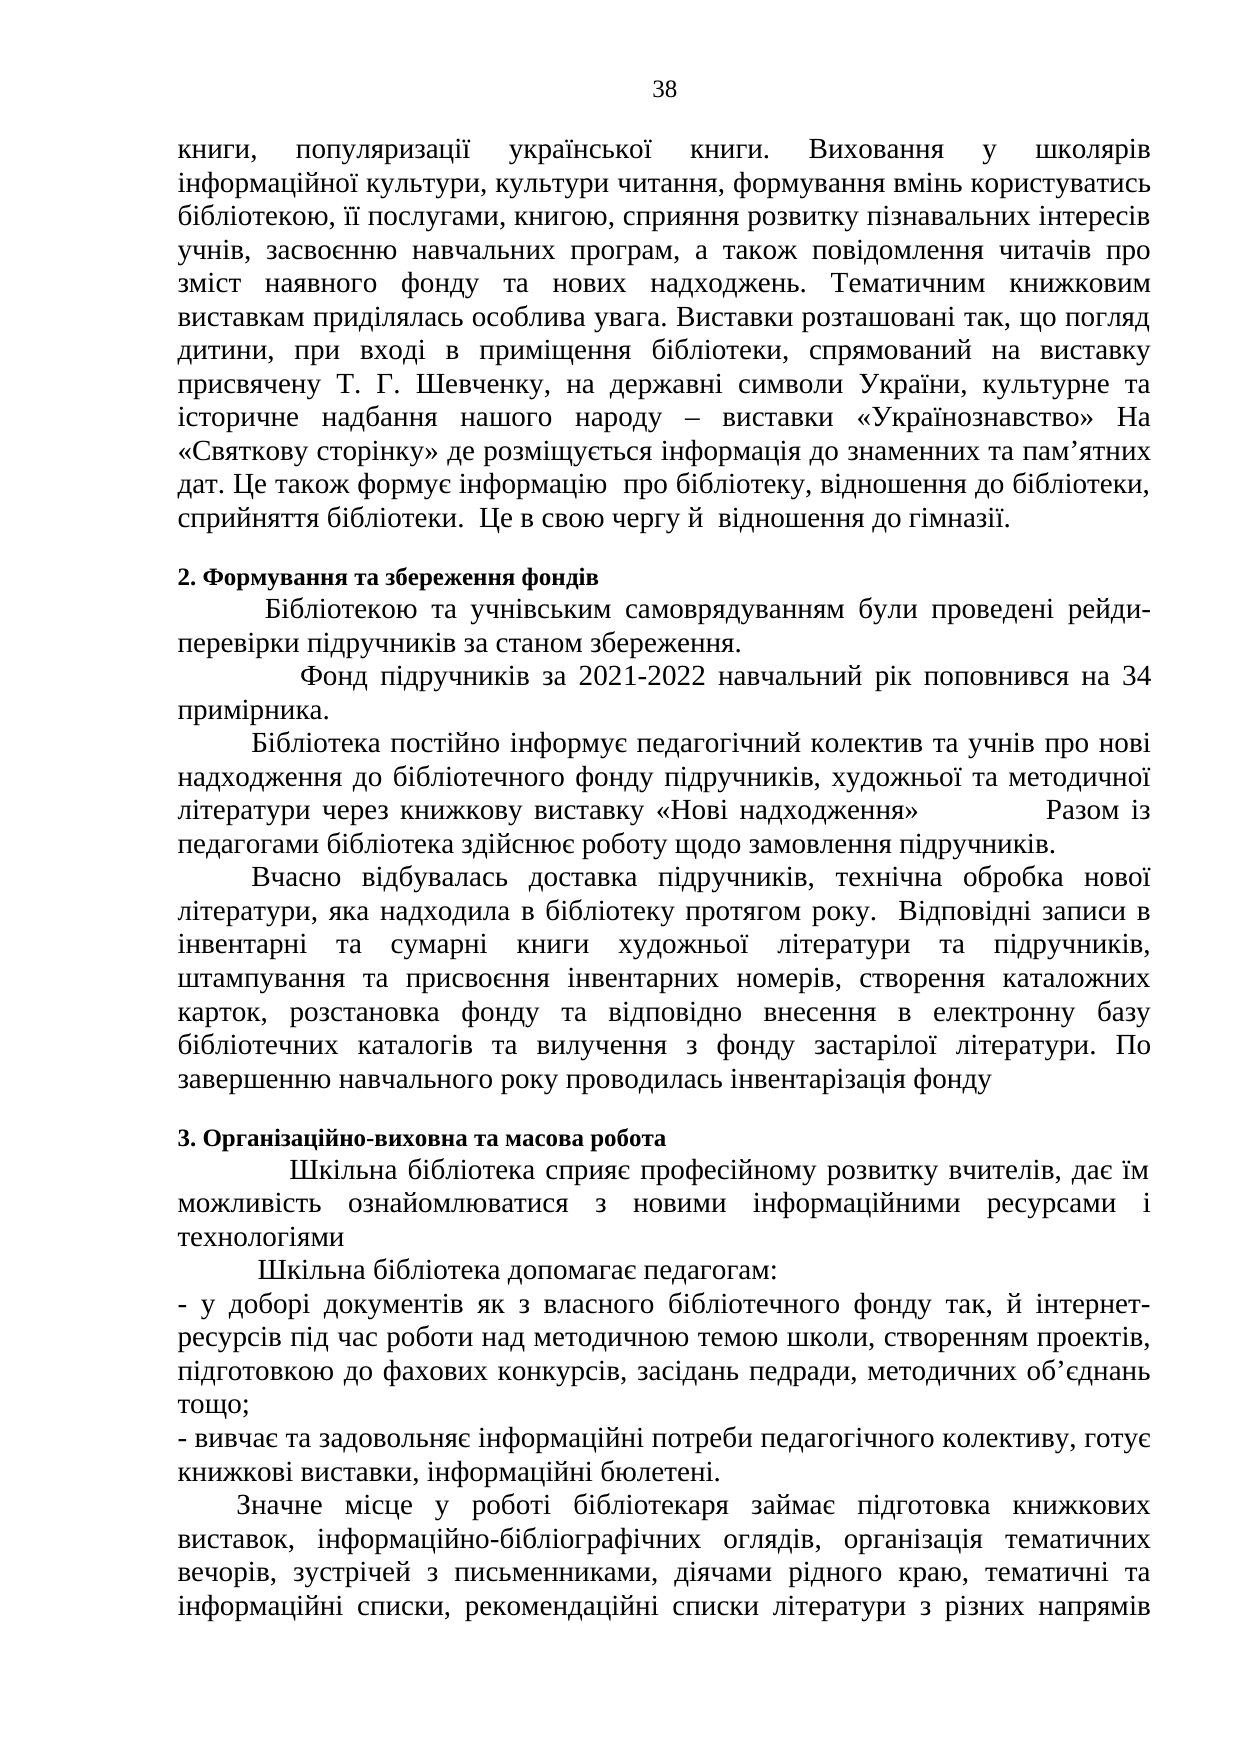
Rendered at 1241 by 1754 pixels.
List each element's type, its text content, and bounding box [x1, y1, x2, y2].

text Вчасно відбувалась доставка підручників, технічна обробка нової літератури, яка надходила в бібліотеку протягом року. Відповідні записи в інвентарні та сумарні книги художньої літератури та підручників, штампування та присвоєння інвентарних номерів, створення каталожних карток, розстановка фонду та відповідно внесення в електронну базу бібліотечних каталогів та вилучення з фонду застарілої літератури. По завершенню навчального року проводилась інвентарізація фонду [177, 859, 1152, 1094]
text 3. Організаційно-виховна та масова робота [177, 1123, 1152, 1152]
text Шкільна бібліотека сприяє професійному розвитку вчителів, дає їм можливість ознайомлюватися з новими інформаційними ресурсами і технологіями [177, 1152, 1152, 1252]
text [177, 131, 1152, 534]
text Шкільна бібліотека допомагає педагогам: [177, 1252, 1152, 1286]
text Бібліотека постійно інформує педагогічний колектив та учнів про нові надходження до бібліотечного фонду підручників, художньої та методичної літератури через книжкову виставку «Нові надходження» Разом із педагогами бібліотека здійснює роботу щодо замовлення підручників. [177, 725, 1152, 859]
text 2. Формування та збереження фондів [177, 562, 1152, 591]
text - вивчає та задовольняє інформаційні потреби педагогічного колективу, готує книжкові виставки, інформаційні бюлетені. [177, 1420, 1152, 1487]
text - у доборі документів як з власного бібліотечного фонду так, й інтернет-ресурсів під час роботи над методичною темою школи, створенням проектів, підготовкою до фахових конкурсів, засідань педради, методичних об’єднань тощо; [177, 1286, 1152, 1420]
text Бібліотекою та учнівським самоврядуванням були проведені рейди-перевірки підручників за станом збереження. [177, 591, 1152, 658]
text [177, 1487, 1152, 1621]
text Фонд підручників за 2021-2022 навчальний рік поповнився на 34 примірника. [177, 658, 1152, 725]
